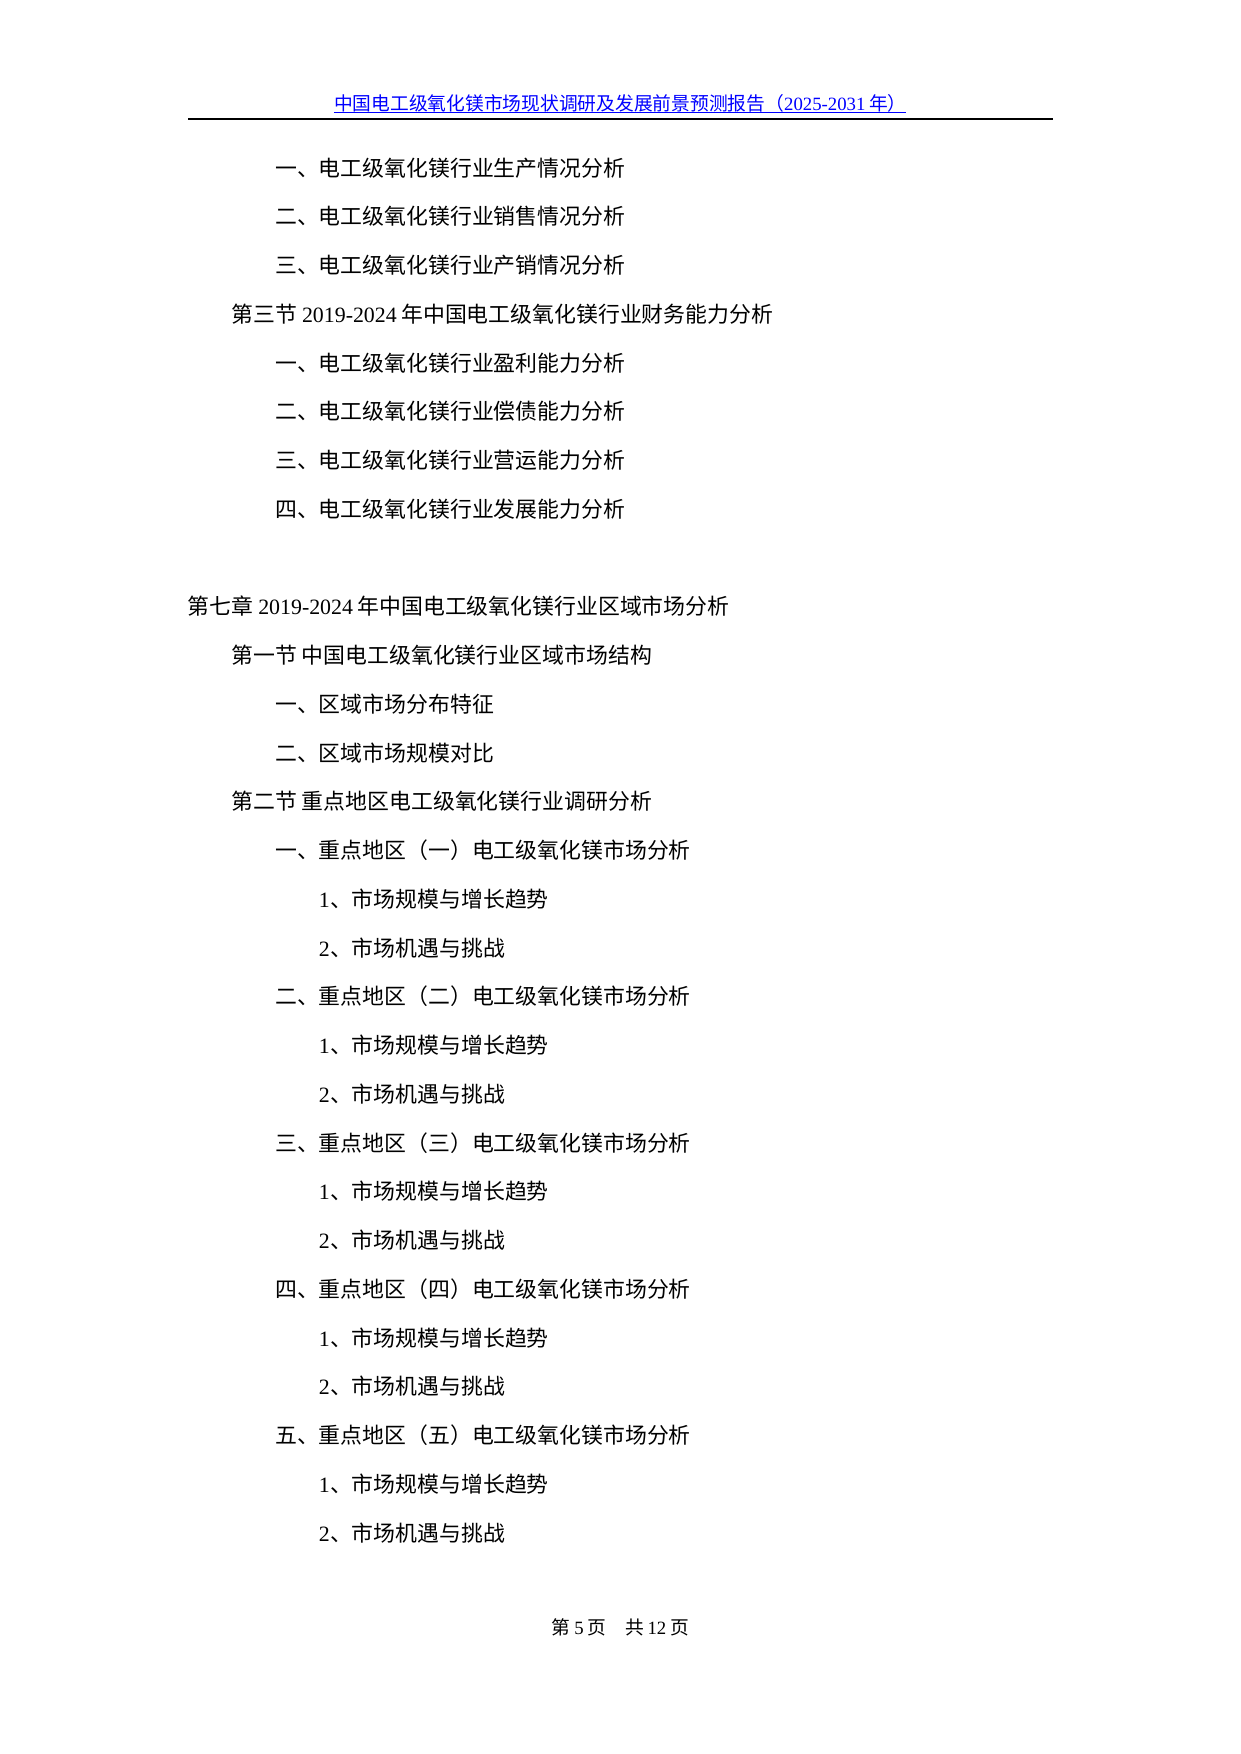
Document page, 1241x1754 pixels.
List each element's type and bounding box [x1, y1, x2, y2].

text [187, 150, 1053, 1548]
